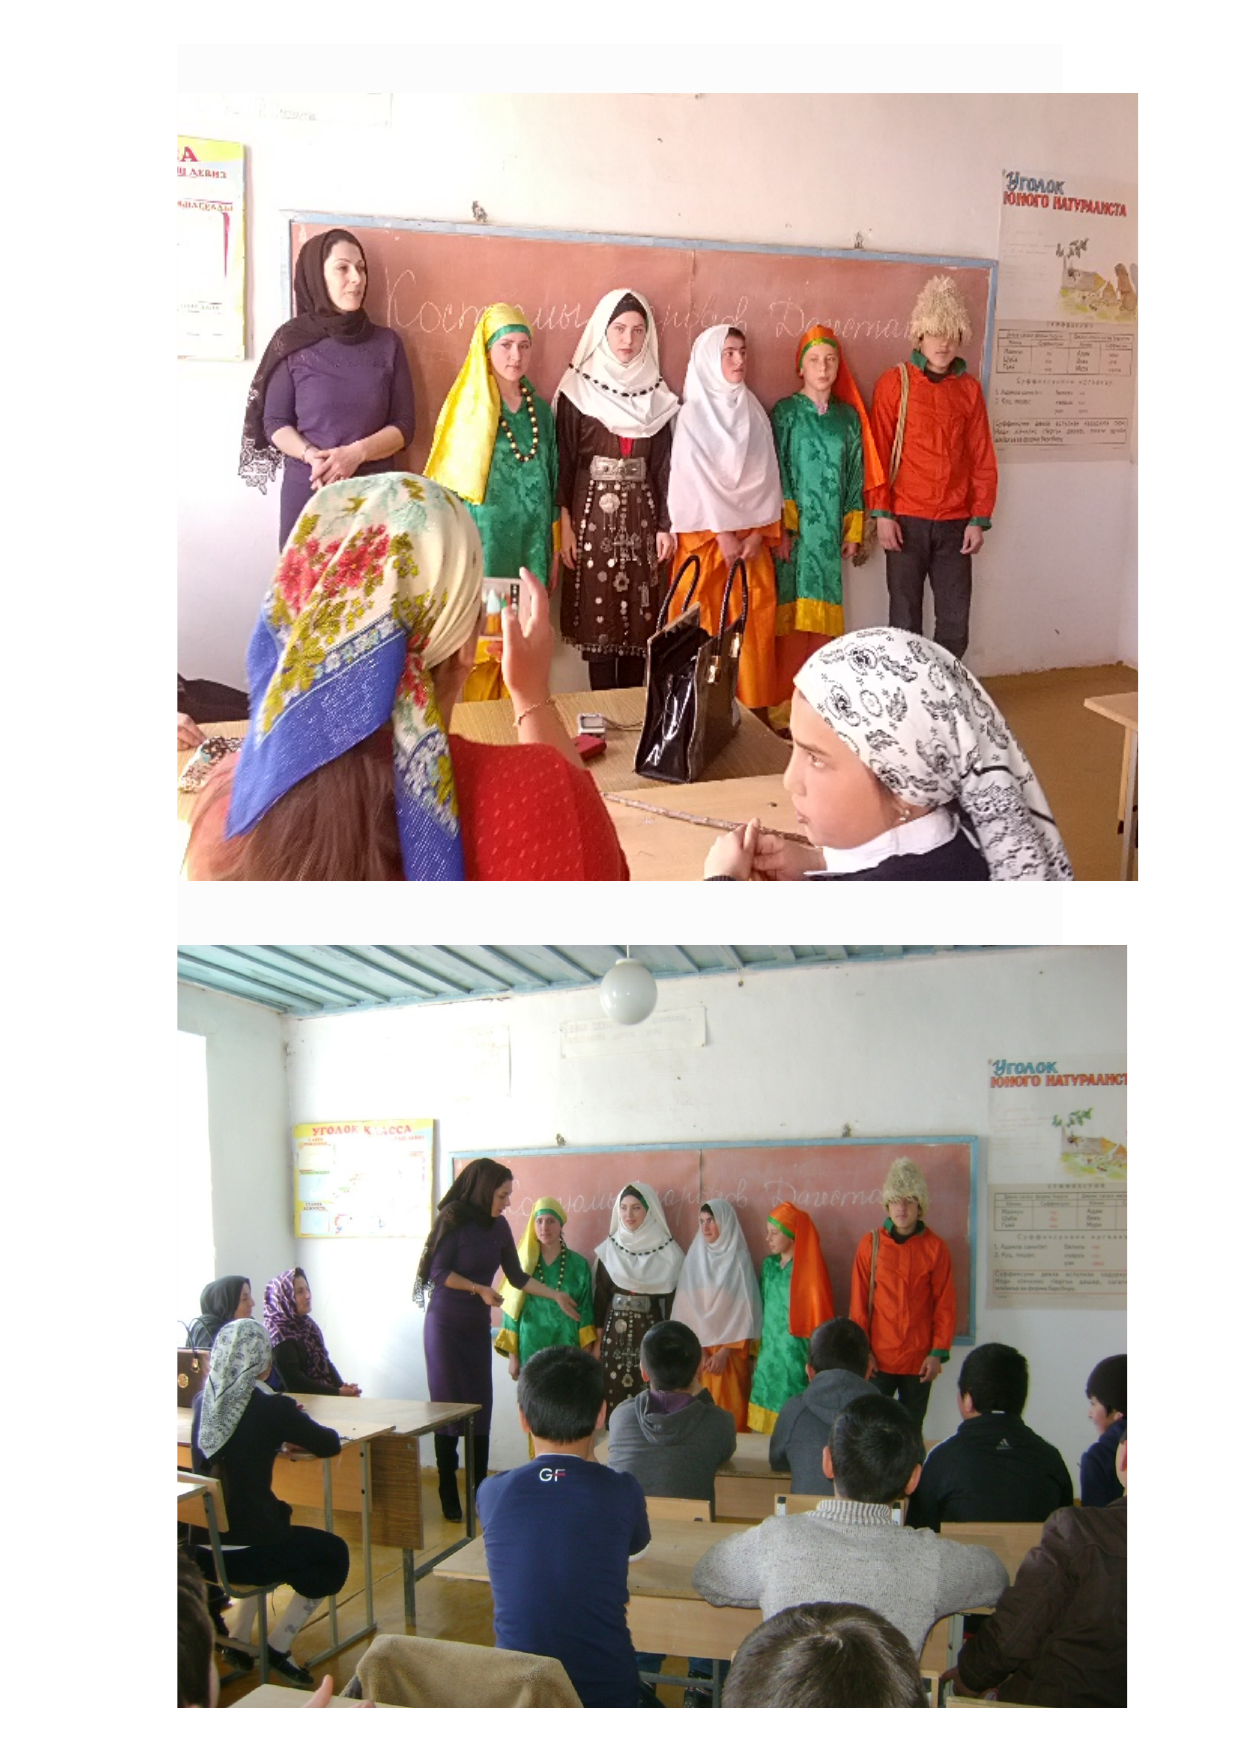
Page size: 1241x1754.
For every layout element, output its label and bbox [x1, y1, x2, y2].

picture [177, 93, 1139, 881]
picture [177, 945, 1128, 1708]
